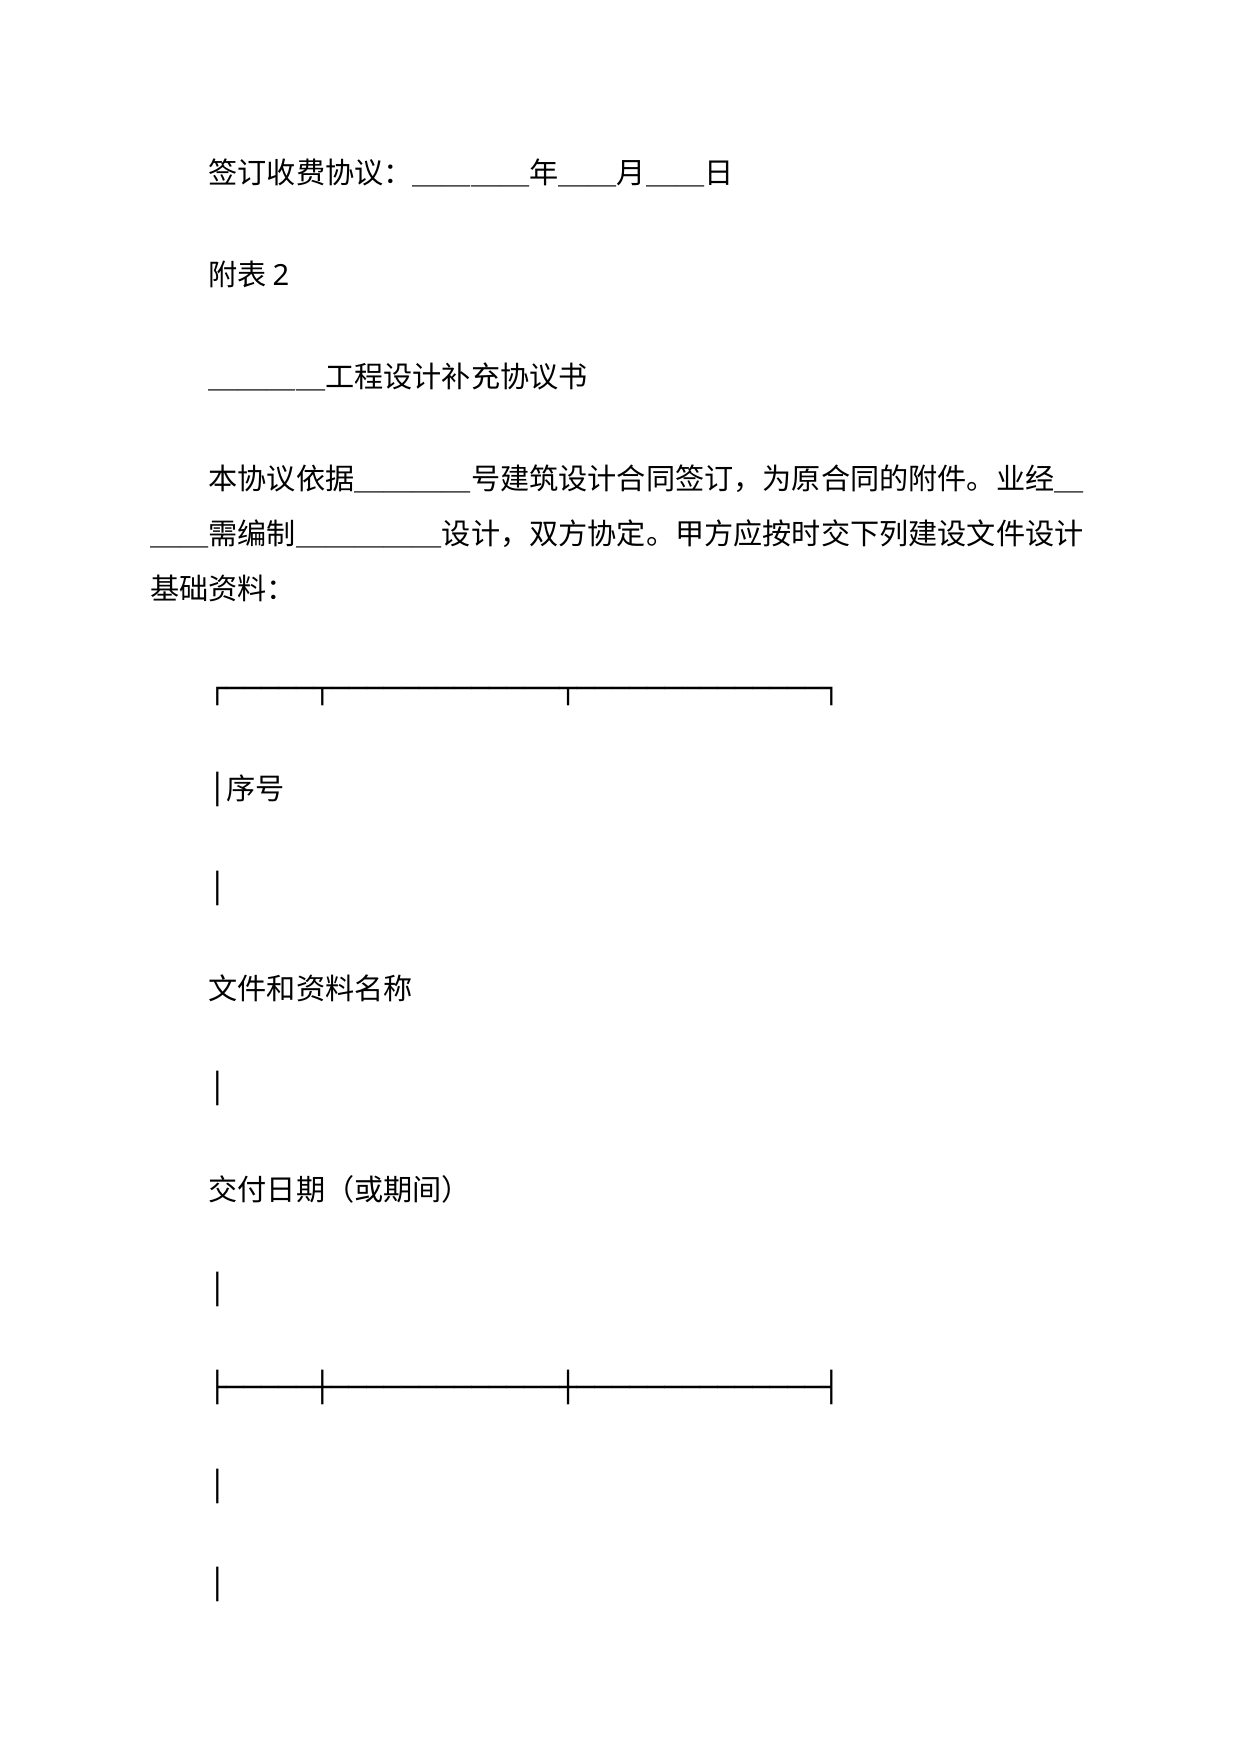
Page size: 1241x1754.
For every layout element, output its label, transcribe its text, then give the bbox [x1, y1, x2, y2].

text 交付日期（或期间） [150, 1166, 1090, 1208]
text 签订收费协议：＿＿＿＿年＿＿月＿＿日 [150, 150, 1090, 192]
text │ [150, 867, 1090, 907]
text │序号 [150, 766, 1090, 808]
text │ [150, 1563, 1090, 1603]
text ┌─────┬─────────────┬──────────────┐ [150, 667, 1090, 707]
text 文件和资料名称 [150, 966, 1090, 1008]
text 本协议依据＿＿＿＿号建筑设计合同签订，为原合同的附件。业经＿＿＿需编制＿＿＿＿＿设计，双方协定。甲方应按时交下列建设文件设计基础资料： [150, 456, 1090, 608]
text ├─────┼─────────────┼──────────────┤ [150, 1366, 1090, 1406]
text 附表2 [150, 252, 1090, 294]
text │ [150, 1268, 1090, 1308]
text │ [150, 1068, 1090, 1107]
text │ [150, 1465, 1090, 1504]
text ＿＿＿＿工程设计补充协议书 [150, 354, 1090, 396]
